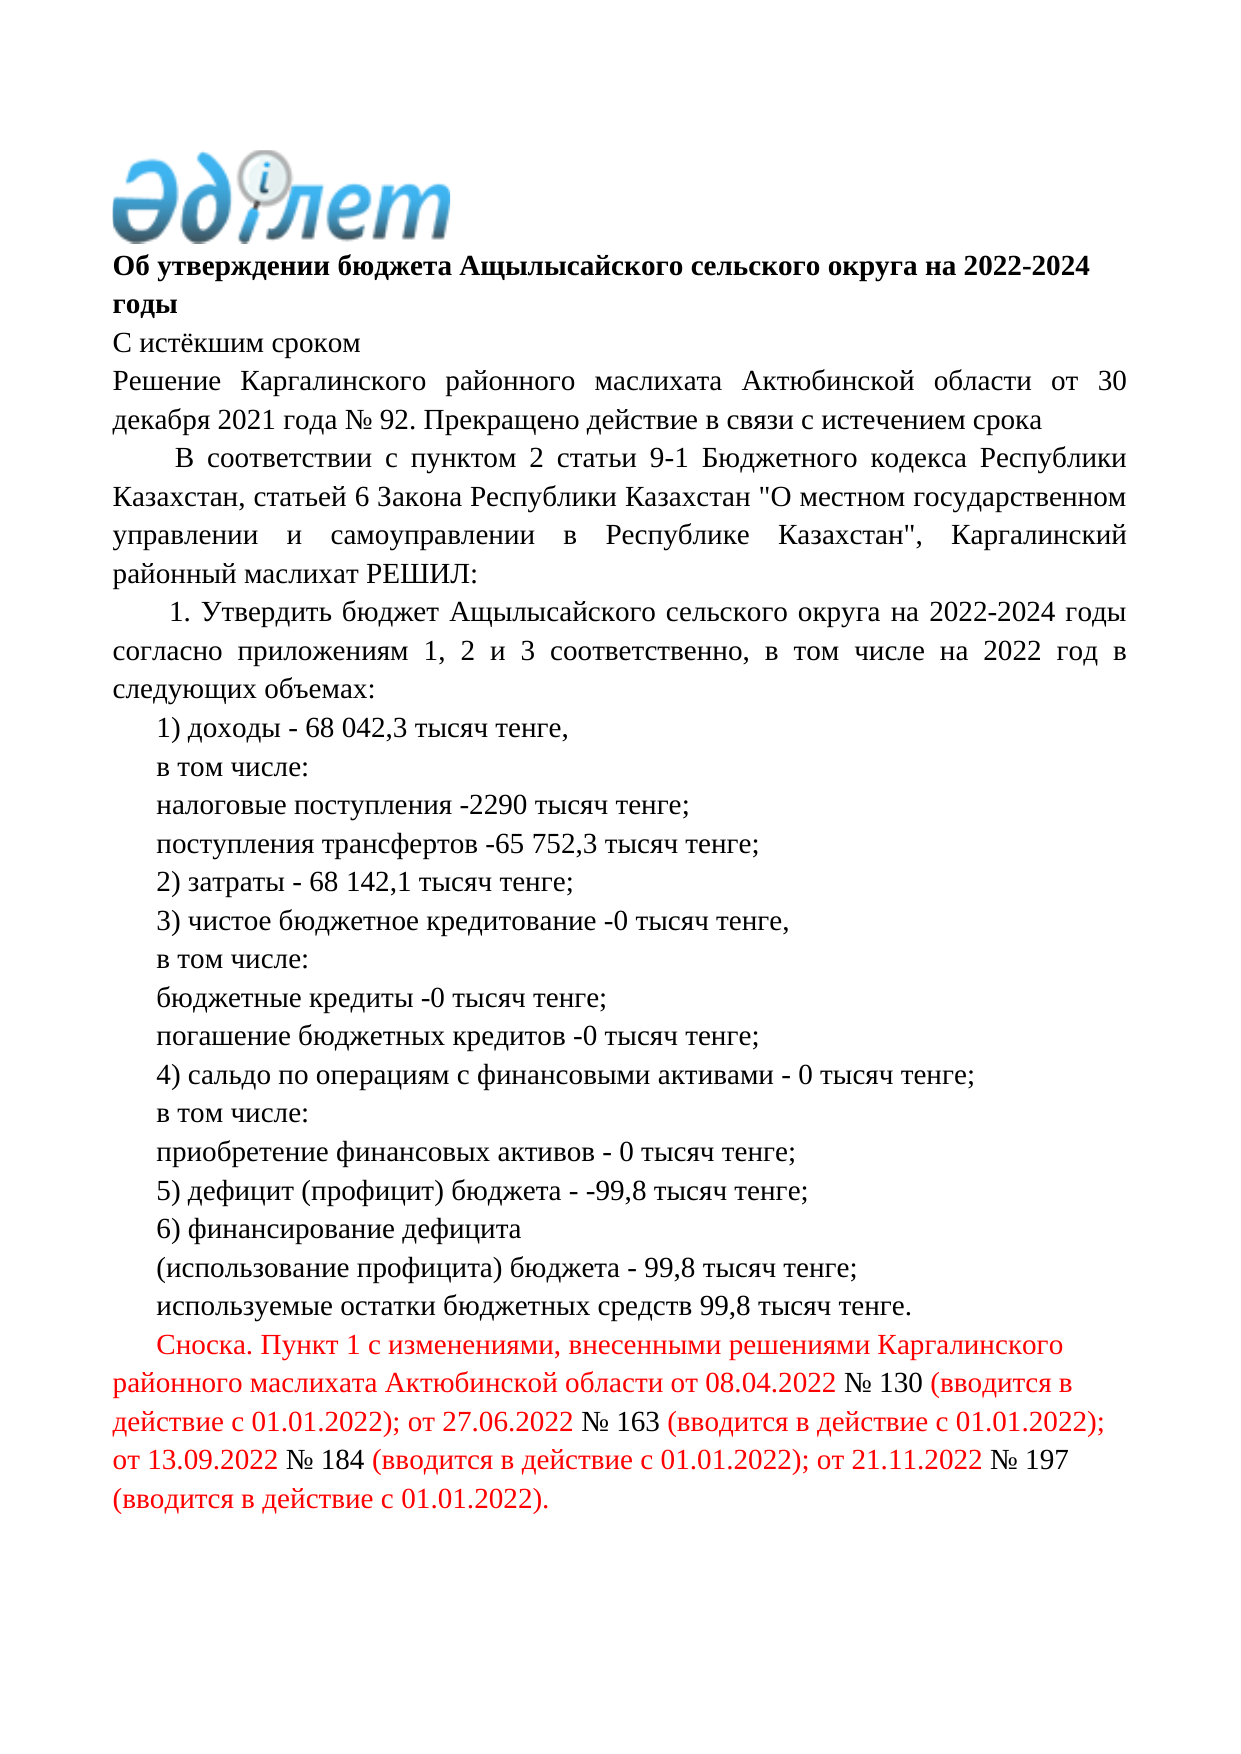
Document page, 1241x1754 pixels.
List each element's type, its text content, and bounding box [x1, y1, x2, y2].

text в том числе: [112, 941, 1128, 975]
text приобретение финансовых активов - 0 тысяч тенге; [112, 1134, 1128, 1168]
text в том числе: [112, 749, 1128, 782]
text В соответствии с пунктом 2 статьи 9-1 Бюджетного кодекса Республики Казахстан, статьей 6 Закона Республики Казахстан "О местном государственном управлении и самоуправлении в Республике Казахстан", Каргалинский районный маслихат РЕШИЛ: [112, 440, 1128, 589]
text 1) доходы - 68 042,3 тысяч тенге, [112, 710, 1128, 744]
text 1. Утвердить бюджет Ащылысайского сельского округа на 2022-2024 годы согласно приложениям 1, 2 и 3 соответственно, в том числе на 2022 год в следующих объемах: [112, 594, 1128, 705]
text налоговые поступления -2290 тысяч тенге; [112, 787, 1128, 821]
text 6) финансирование дефицита [112, 1211, 1128, 1245]
text погашение бюджетных кредитов -0 тысяч тенге; [112, 1018, 1128, 1052]
text 2) затраты - 68 142,1 тысяч тенге; [112, 864, 1128, 898]
text 4) сальдо по операциям с финансовыми активами - 0 тысяч тенге; [112, 1057, 1128, 1091]
text С истёкшим сроком [112, 325, 1128, 358]
text (использование профицита) бюджета - 99,8 тысяч тенге; [112, 1250, 1128, 1283]
text используемые остатки бюджетных средств 99,8 тысяч тенге. [112, 1288, 1128, 1322]
text в том числе: [112, 1096, 1128, 1129]
text Об утверждении бюджета Ащылысайского сельского округа на 2022-2024 годы [112, 248, 1128, 320]
text поступления трансфертов -65 752,3 тысяч тенге; [112, 826, 1128, 859]
text бюджетные кредиты -0 тысяч тенге; [112, 980, 1128, 1013]
text 5) дефицит (профицит) бюджета - -99,8 тысяч тенге; [112, 1173, 1128, 1206]
text Сноска. Пункт 1 с изменениями, внесенными решениями Каргалинского районного маслихата Актюбинской области от 08.04.2022 № 130 (вводится в действие с 01.01.2022); от 27.06.2022 № 163 (вводится в действие с 01.01.2022); от 13.09.2022 № 184 (вводится в действие с 01.01.2022); от 21.11.2022 № 197 (вводится в действие с 01.01.2022). [112, 1327, 1128, 1545]
text Решение Каргалинского районного маслихата Актюбинской области от 30 декабря 2021 года № 92. Прекращено действие в связи с истечением срока [112, 363, 1128, 435]
picture [112, 150, 451, 244]
text 3) чистое бюджетное кредитование -0 тысяч тенге, [112, 903, 1128, 936]
